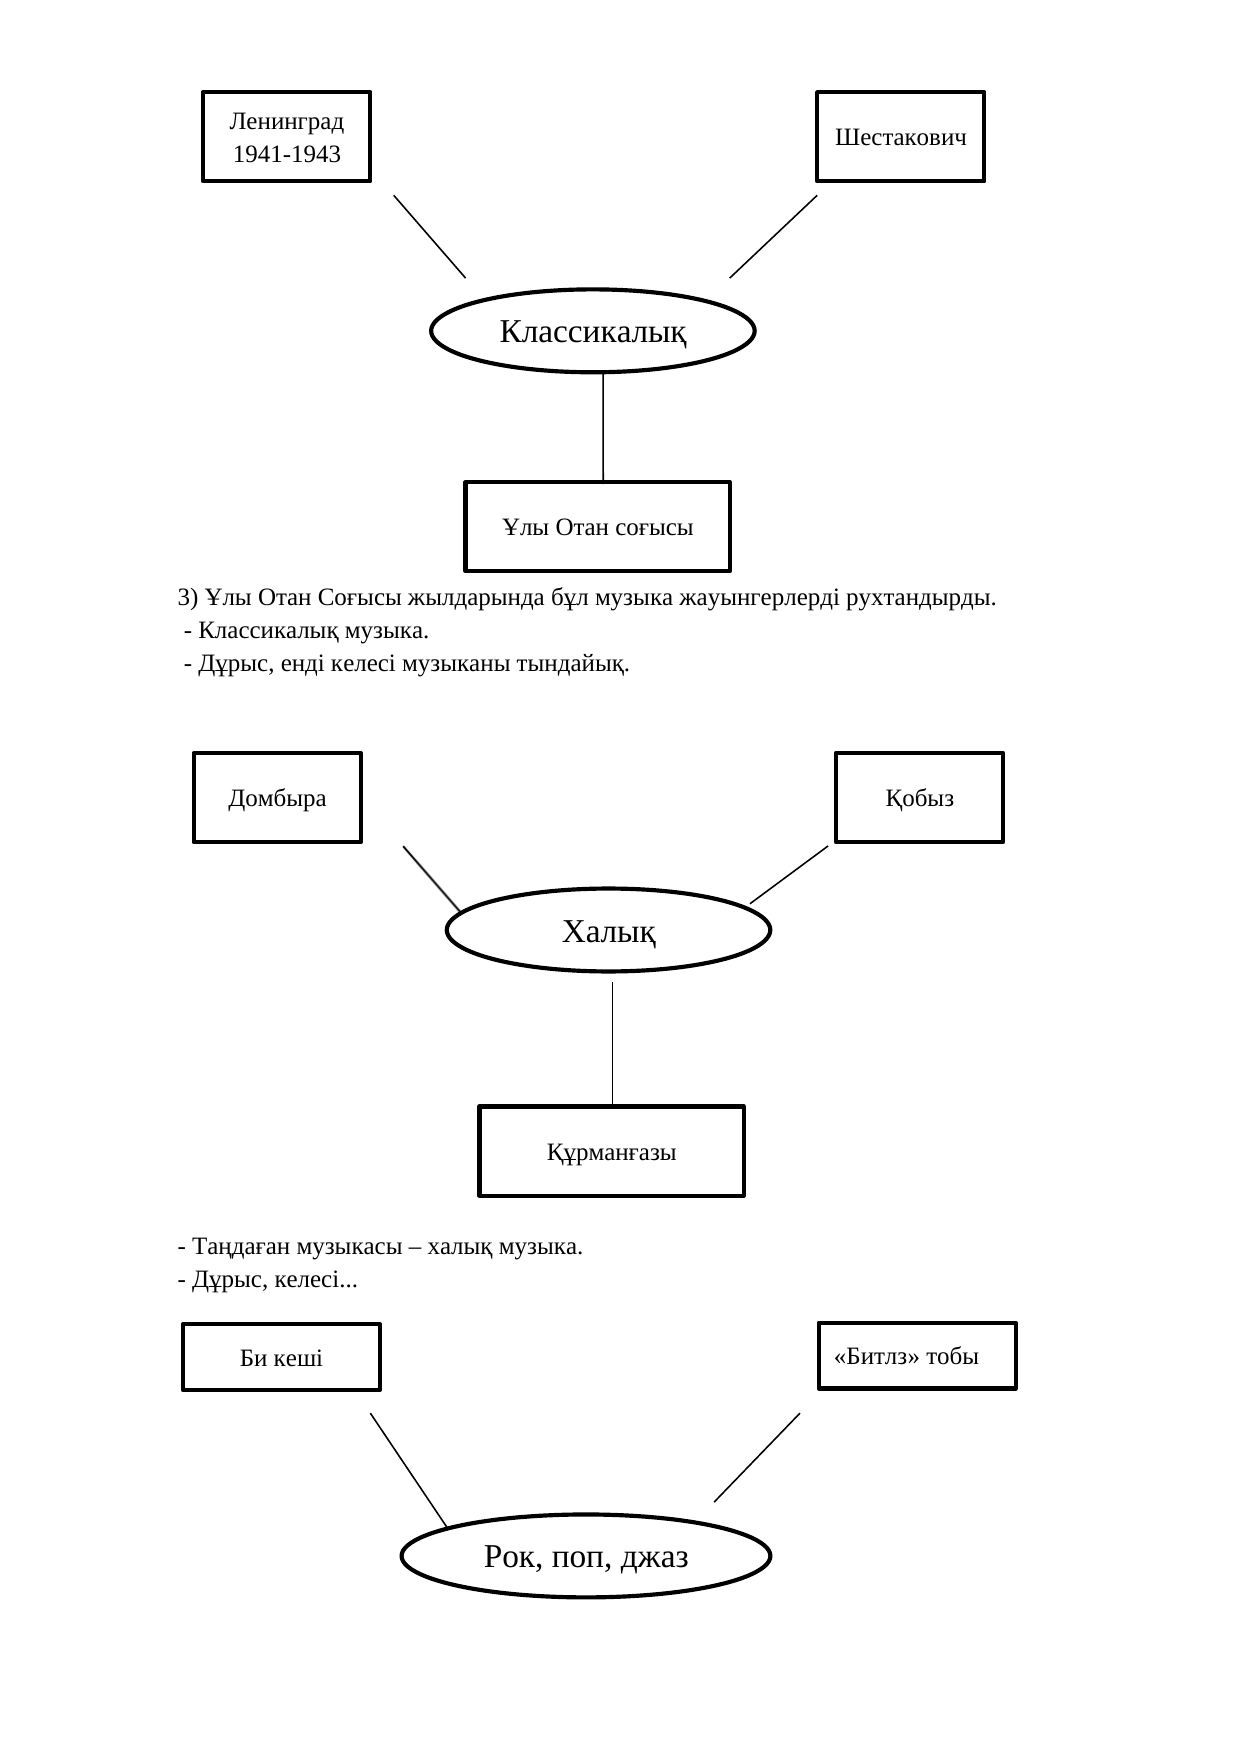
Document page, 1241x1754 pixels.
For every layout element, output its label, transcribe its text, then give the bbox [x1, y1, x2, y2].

text - Дұрыс, енді келесі музыканы тындайық. [177, 648, 1152, 677]
text - Классикалық музыка. [177, 615, 1152, 644]
text - Таңдаған музыкасы – халық музыка. [177, 1231, 1152, 1259]
picture [402, 845, 477, 931]
text 3) Ұлы Отан Соғысы жылдарында бұл музыка жауынгерлерді рухтандырды. [177, 582, 1152, 611]
text - Дұрыс, келесі... [177, 1264, 1152, 1293]
